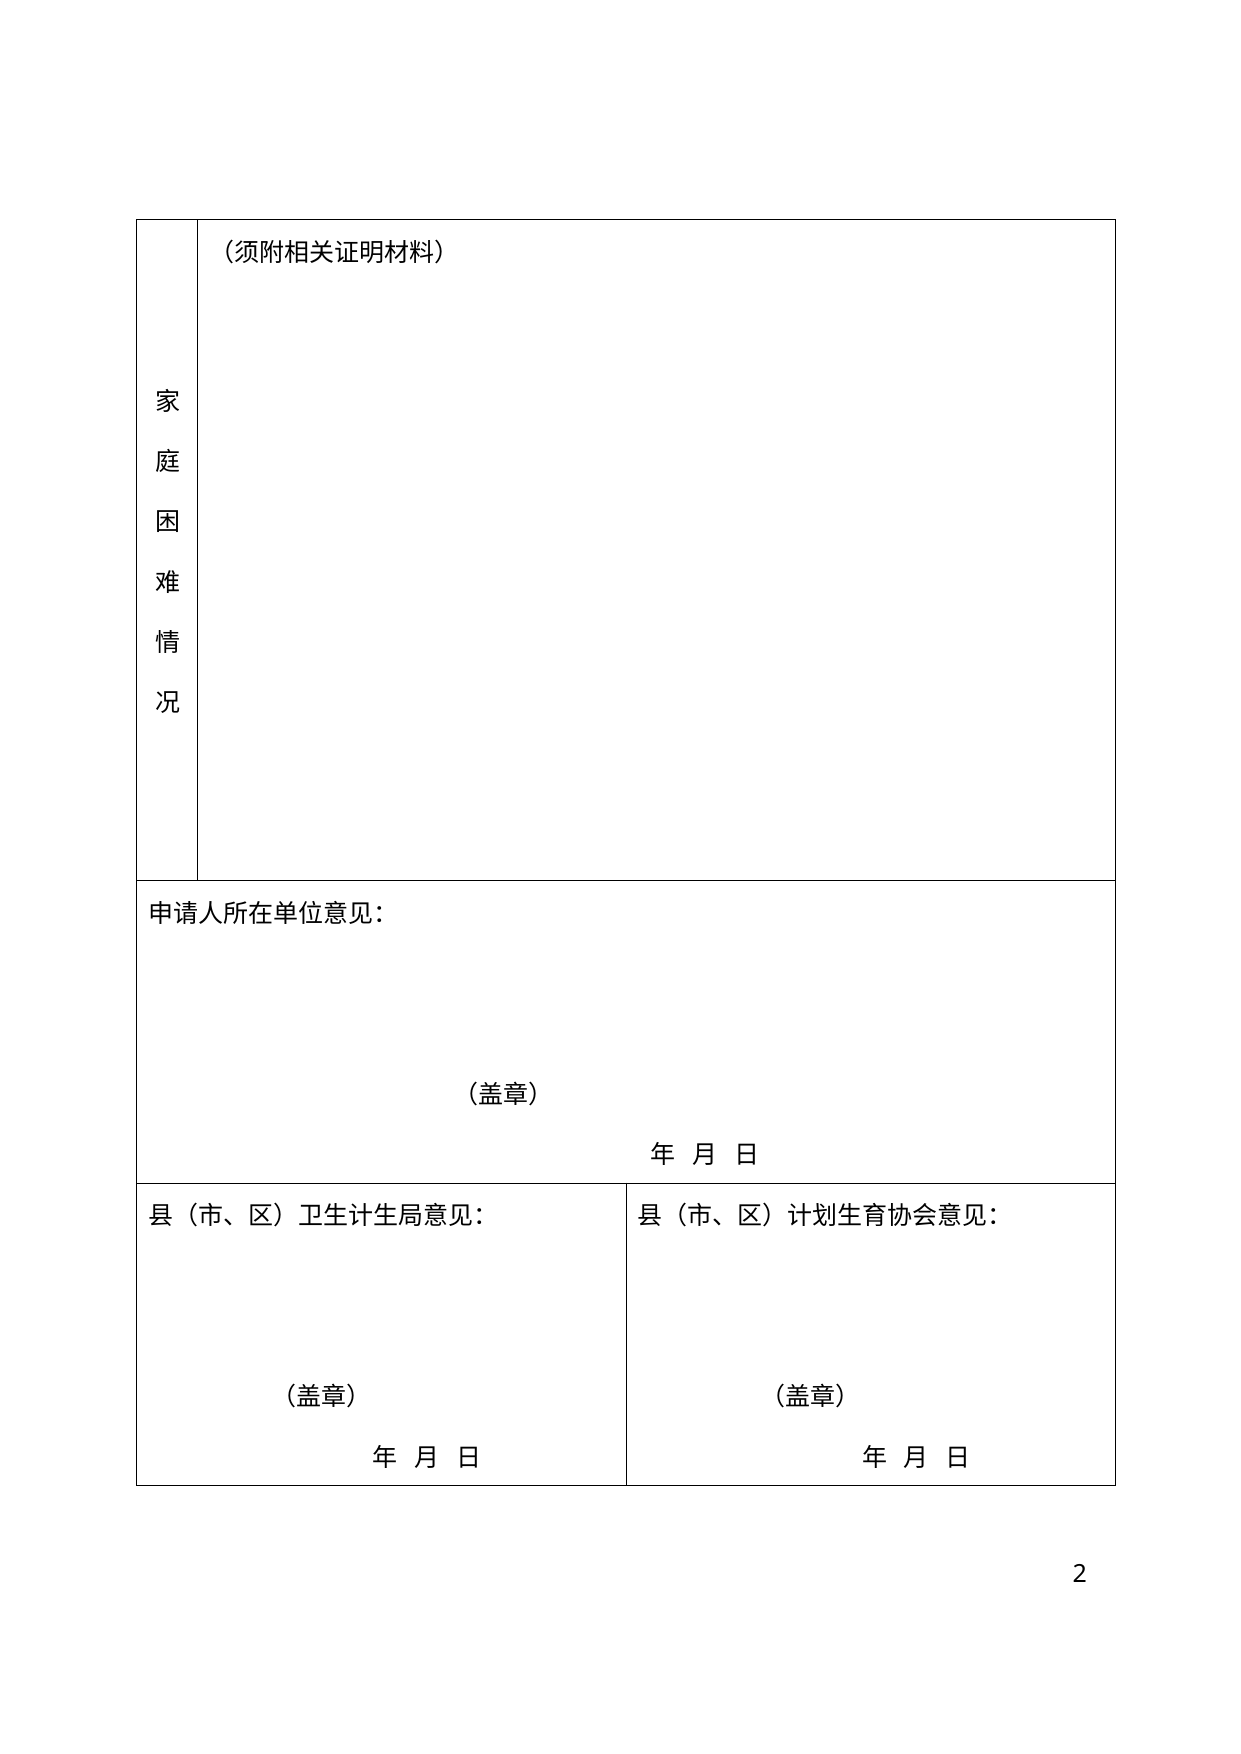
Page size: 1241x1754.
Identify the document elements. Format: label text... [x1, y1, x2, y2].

table_cell 县（市、区）计划生育协会意见： （盖章） 年 月 日 [627, 1184, 1115, 1485]
table_cell 家庭困难情况 [137, 220, 197, 880]
table_cell （须附相关证明材料） [198, 220, 1115, 880]
table_cell 申请人所在单位意见： （盖章） 年 月 日 [137, 881, 1115, 1183]
table_cell 县（市、区）卫生计生局意见： （盖章） 年 月 日 [137, 1184, 626, 1485]
